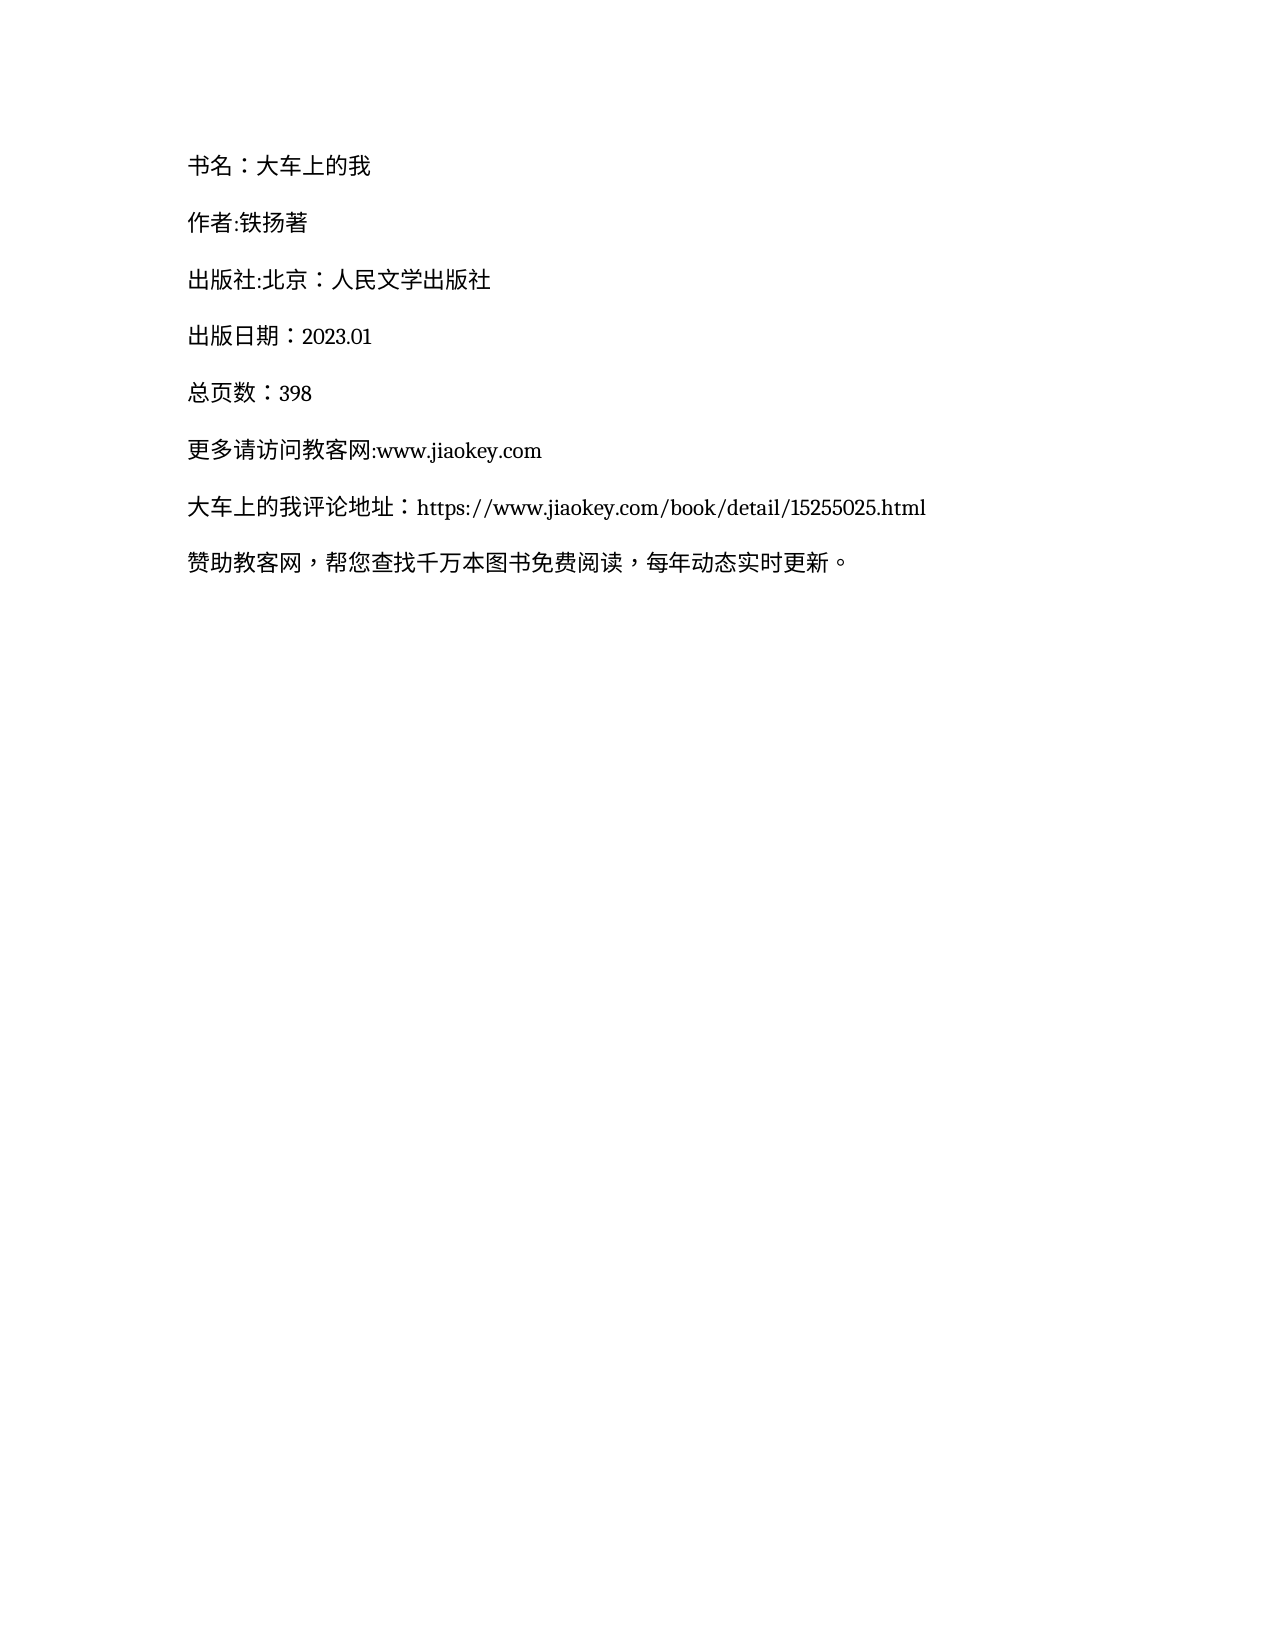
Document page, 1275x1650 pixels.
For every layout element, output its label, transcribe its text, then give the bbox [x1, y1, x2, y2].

text 更多请访问教客网:www.jiaokey.com [187, 434, 1087, 465]
text 总页数：398 [187, 377, 1087, 408]
text 赞助教客网，帮您查找千万本图书免费阅读，每年动态实时更新。 [187, 547, 1087, 579]
text 大车上的我评论地址：https://www.jiaokey.com/book/detail/15255025.html [187, 491, 1087, 522]
text 出版社:北京：人民文学出版社 [187, 263, 1087, 295]
text 作者:铁扬著 [187, 207, 1087, 238]
text 书名：大车上的我 [187, 150, 1087, 181]
text 出版日期：2023.01 [187, 320, 1087, 352]
